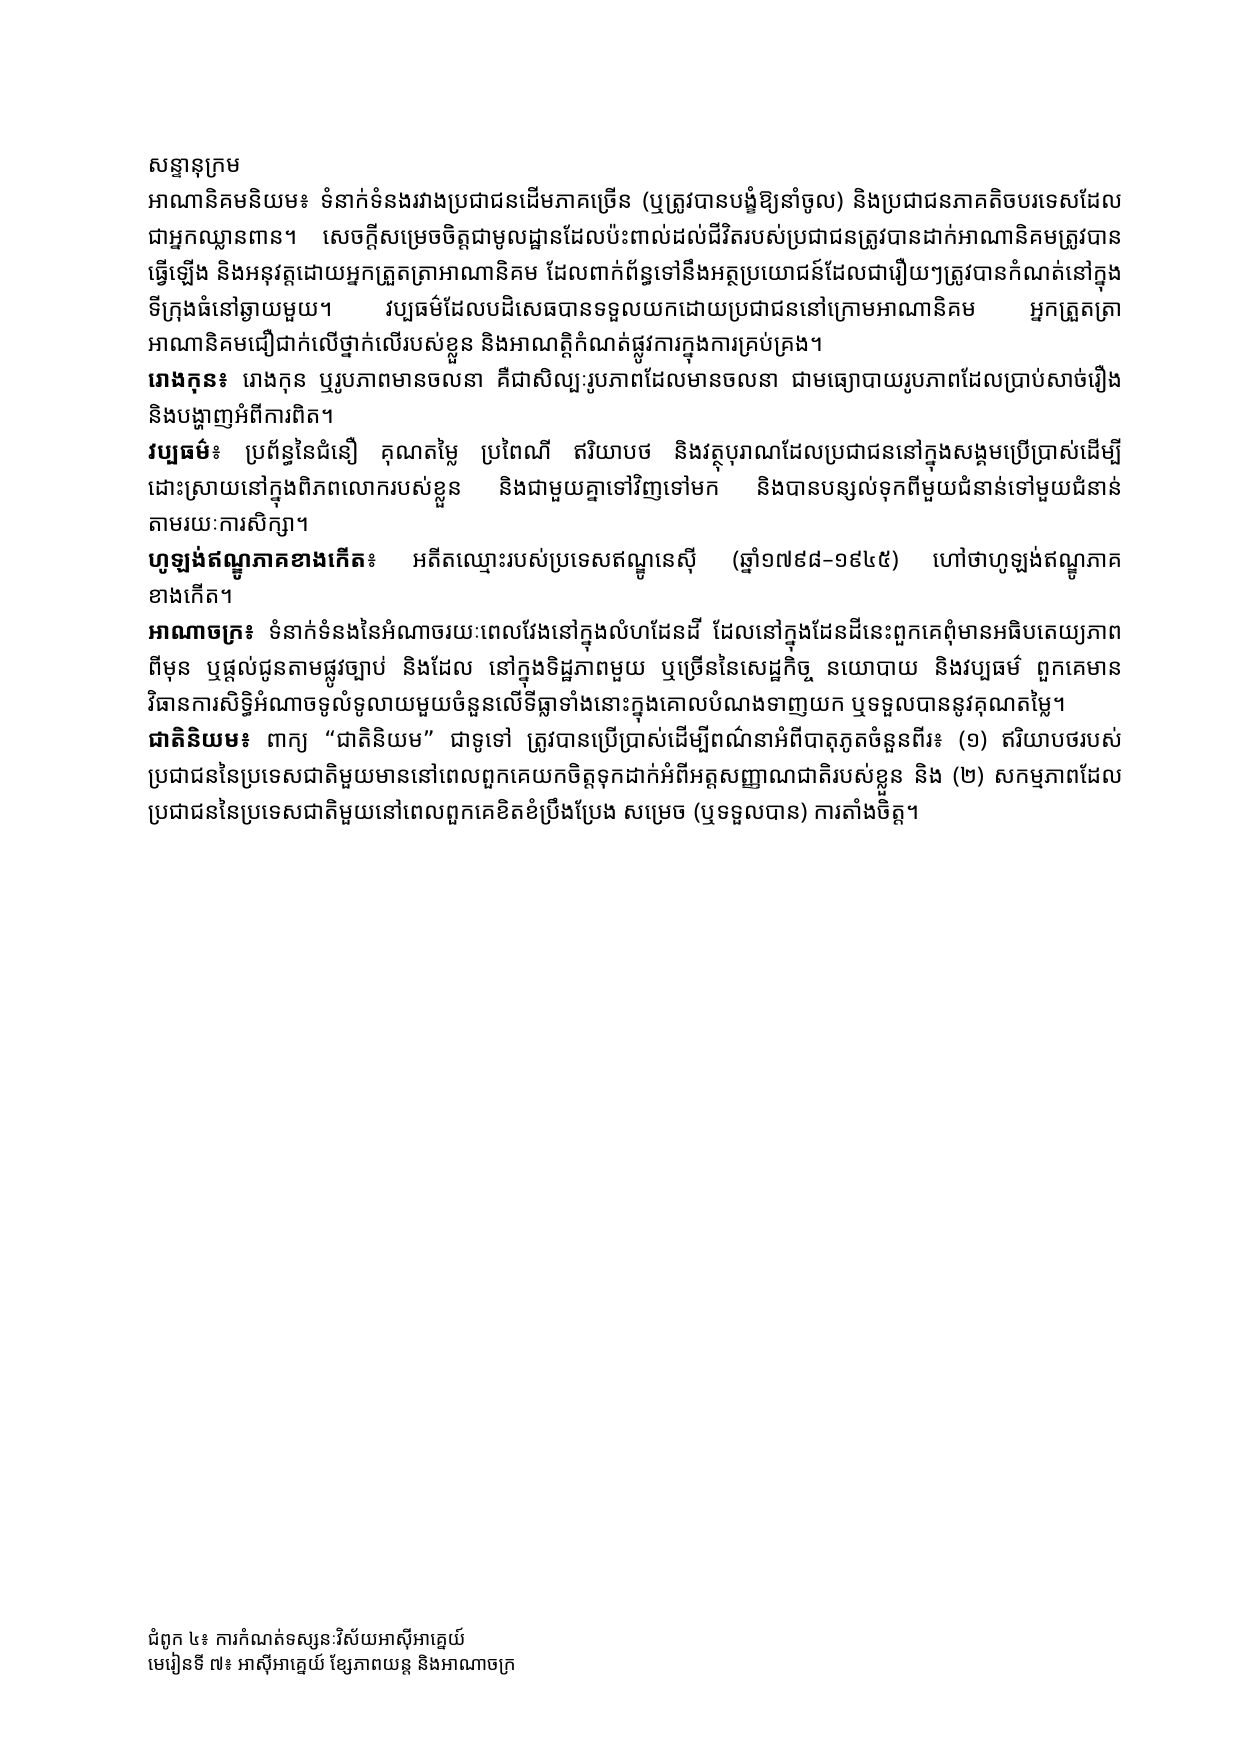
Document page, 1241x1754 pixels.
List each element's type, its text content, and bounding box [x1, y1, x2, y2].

text ហូឡង់ឥណ្ឌូភាគខាងកើត៖ អតីតឈ្មោះរបស់ប្រទេសឥណ្ឌូនេស៊ី (ឆ្នាំ១៧៩៨–១៩៤៥) ហៅថាហូឡង់ឥណ្ឌូភាគខាងកើត។ [148, 543, 1122, 610]
text វប្បធម៌៖ ប្រព័ន្ធនៃជំនឿ គុណតម្លៃ ប្រពៃណី ឥរិយាបថ និងវត្ថុបុរាណដែលប្រជាជននៅក្នុងសង្គមប្រើប្រាស់ដើម្បីដោះស្រាយនៅក្នុងពិភពលោករបស់ខ្លួន និងជាមួយគ្នាទៅវិញទៅមក និងបានបន្សល់ទុកពីមួយជំនាន់ទៅមួយជំនាន់តាមរយៈការសិក្សា។ [148, 435, 1122, 538]
text អាណានិគមនិយម៖ ទំនាក់ទំនងរវាងប្រជាជនដើមភាគច្រើន (ឬត្រូវបានបង្ខំឱ្យនាំចូល) និងប្រជាជនភាគតិចបរទេសដែលជាអ្នកឈ្លានពាន។ សេចក្ដីសម្រេចចិត្តជាមូលដ្ឋានដែលប៉ះពាល់ដល់ជីវិតរបស់ប្រជាជនត្រូវបានដាក់អាណានិគមត្រូវបានធ្វើឡើង និងអនុវត្តដោយអ្នកត្រួតត្រាអាណានិគម ដែលពាក់ព័ន្ធទៅនឹងអត្ថប្រយោជន៍ដែលជារឿយៗត្រូវបានកំណត់នៅក្នុងទីក្រុងធំនៅឆ្ងាយមួយ។ វប្បធម៌ដែលបដិសេធបានទទួលយកដោយប្រជាជននៅក្រោមអាណានិគម អ្នកត្រួតត្រាអាណានិគមជឿជាក់លើថ្នាក់លើរបស់ខ្លួន និងអាណត្តិកំណត់ផ្លូវការក្នុងការគ្រប់គ្រង។ [148, 184, 1122, 359]
text សន្ទានុក្រម [148, 148, 1122, 179]
text អាណាចក្រ៖ ទំនាក់ទំនងនៃអំណាចរយៈពេលវែងនៅក្នុងលំហដែនដី ដែលនៅក្នុងដែនដីនេះពួកគេពុំមានអធិបតេយ្យភាពពីមុន ឬផ្ដល់ជូនតាមផ្លូវច្បាប់ និងដែល នៅក្នុងទិដ្ឋភាពមួយ ឬច្រើននៃសេដ្ឋកិច្ច នយោបាយ និងវប្បធម៌ ពួកគេមានវិធានការសិទ្ធិអំណាចទូលំទូលាយមួយចំនួនលើទីធ្លាទាំងនោះក្នុងគោលបំណងទាញយក ឬទទួលបាននូវគុណតម្លៃ។ [148, 615, 1122, 718]
text រោងកុន៖ រោងកុន ឬរូបភាពមានចលនា គឺជាសិល្បៈរូបភាពដែលមានចលនា ជាមធ្យោបាយរូបភាពដែលប្រាប់សាច់រឿង និងបង្ហាញអំពីការពិត។ [148, 363, 1122, 431]
text ជាតិនិយម៖ ពាក្យ “ជាតិនិយម” ជាទូទៅ ត្រូវបានប្រើប្រាស់ដើម្បីពណ៌នាអំពីបាតុភូតចំនួនពីរ៖ (១) ឥរិយាបថរបស់ប្រជាជននៃប្រទេសជាតិមួយមាននៅពេលពួកគេយកចិត្តទុកដាក់អំពីអត្តសញ្ញាណជាតិរបស់ខ្លួន និង (២) សកម្មភាពដែលប្រជាជននៃប្រទេសជាតិមួយនៅពេលពួកគេខិតខំប្រឹងប្រែង សម្រេច (ឬទទួលបាន) ការតាំងចិត្ត។ [148, 723, 1122, 826]
